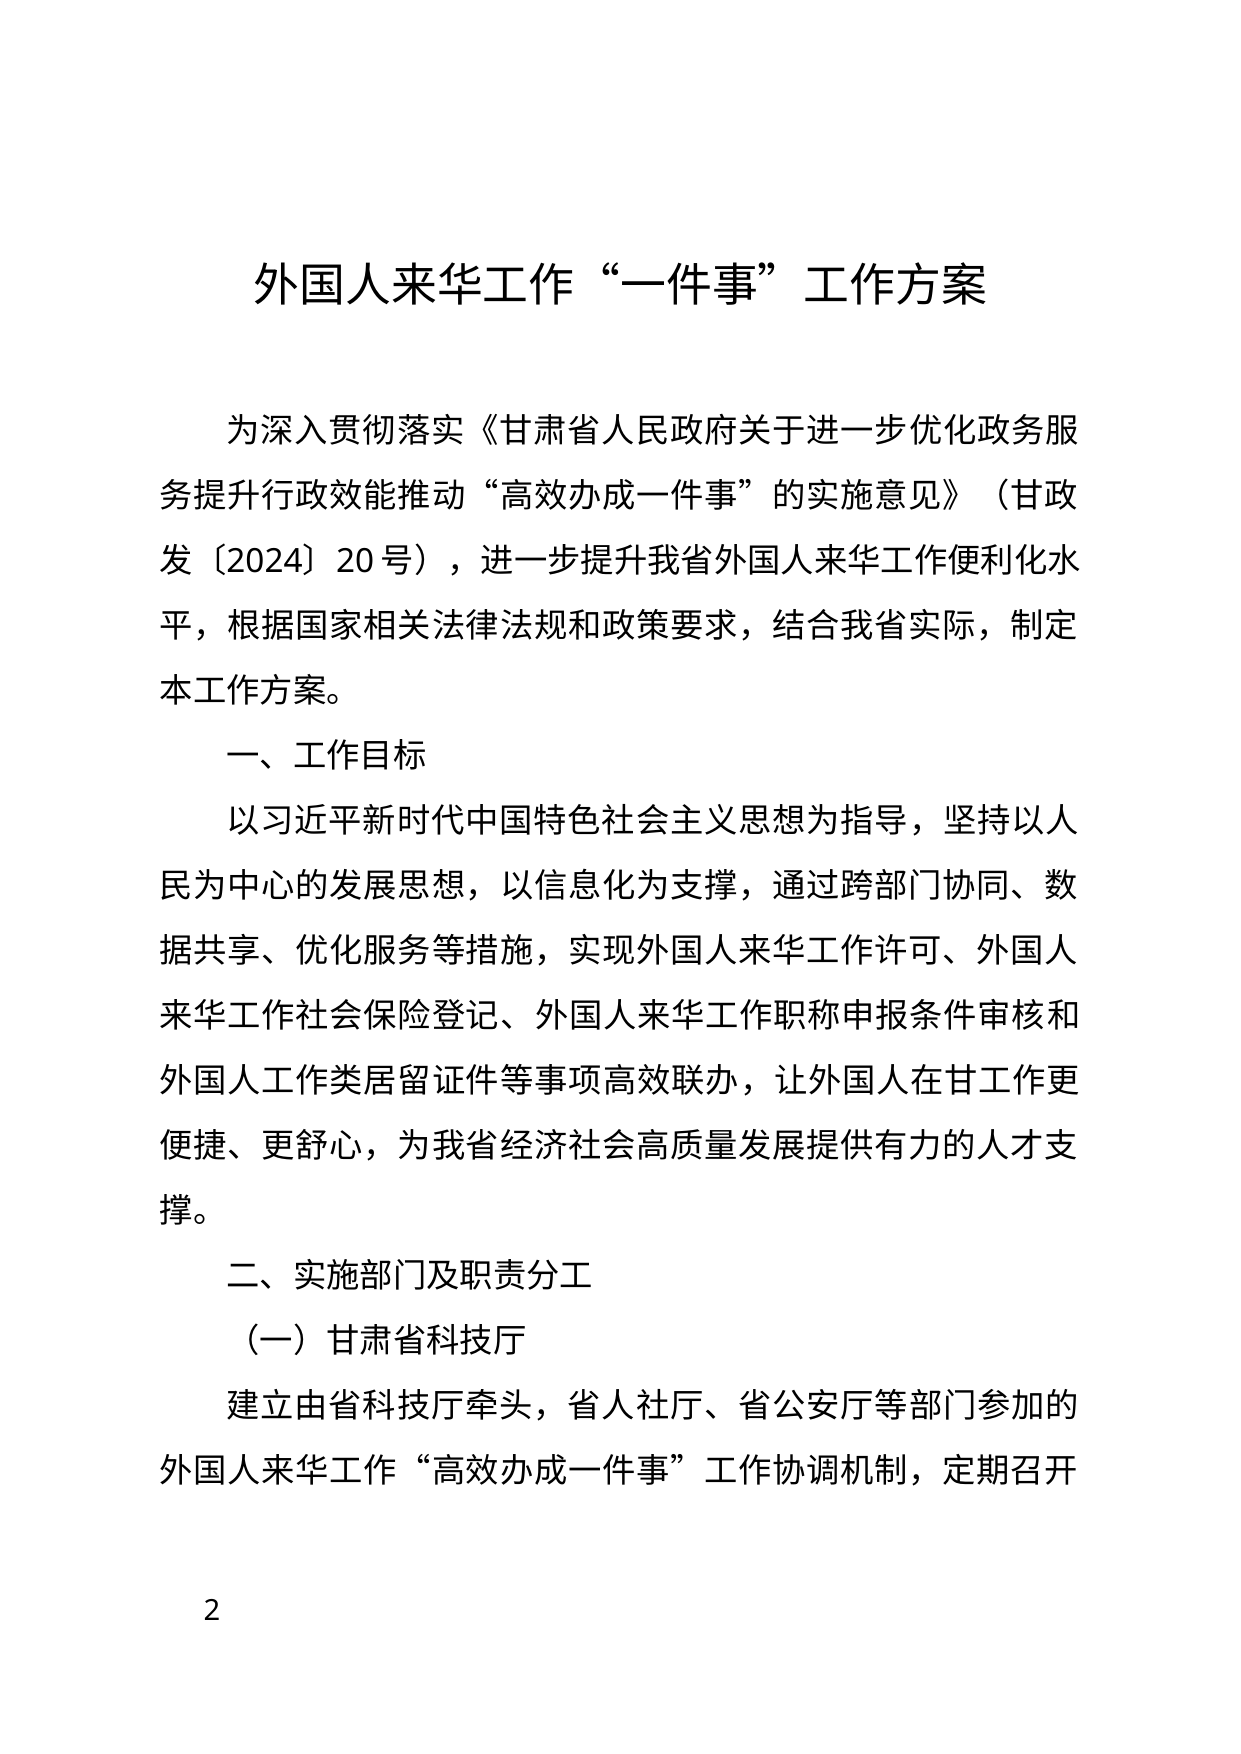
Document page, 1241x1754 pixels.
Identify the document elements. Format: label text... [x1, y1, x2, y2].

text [159, 1370, 1081, 1500]
text （一）甘肃省科技厅​ [159, 1305, 1081, 1370]
text 二、实施部门及职责分工​ [159, 1240, 1081, 1305]
text 一、工作目标​ [159, 720, 1081, 785]
text 以习近平新时代中国特色社会主义思想为指导，坚持以人民为中心的发展思想，以信息化为支撑，通过跨部门协同、数据共享、优化服务等措施，实现外国人来华工作许可、外国人来华工作社会保险登记、外国人来华工作职称申报条件审核和外国人工作类居留证件等事项高效联办，让外国人在甘工作更便捷、更舒心，为我省经济社会高质量发展提供有力的人才支撑。​ [159, 785, 1081, 1240]
text 外国人来华工作“一件事”工作方案 [159, 233, 1081, 330]
text 为深入贯彻落实《甘肃省人民政府关于进一步优化政务服务提升行政效能推动“高效办成一件事”的实施意见》（甘政发〔2024〕20号），进一步提升我省外国人来华工作便利化水平，根据国家相关法律法规和政策要求，结合我省实际，制定本工作方案。​ [159, 395, 1081, 720]
